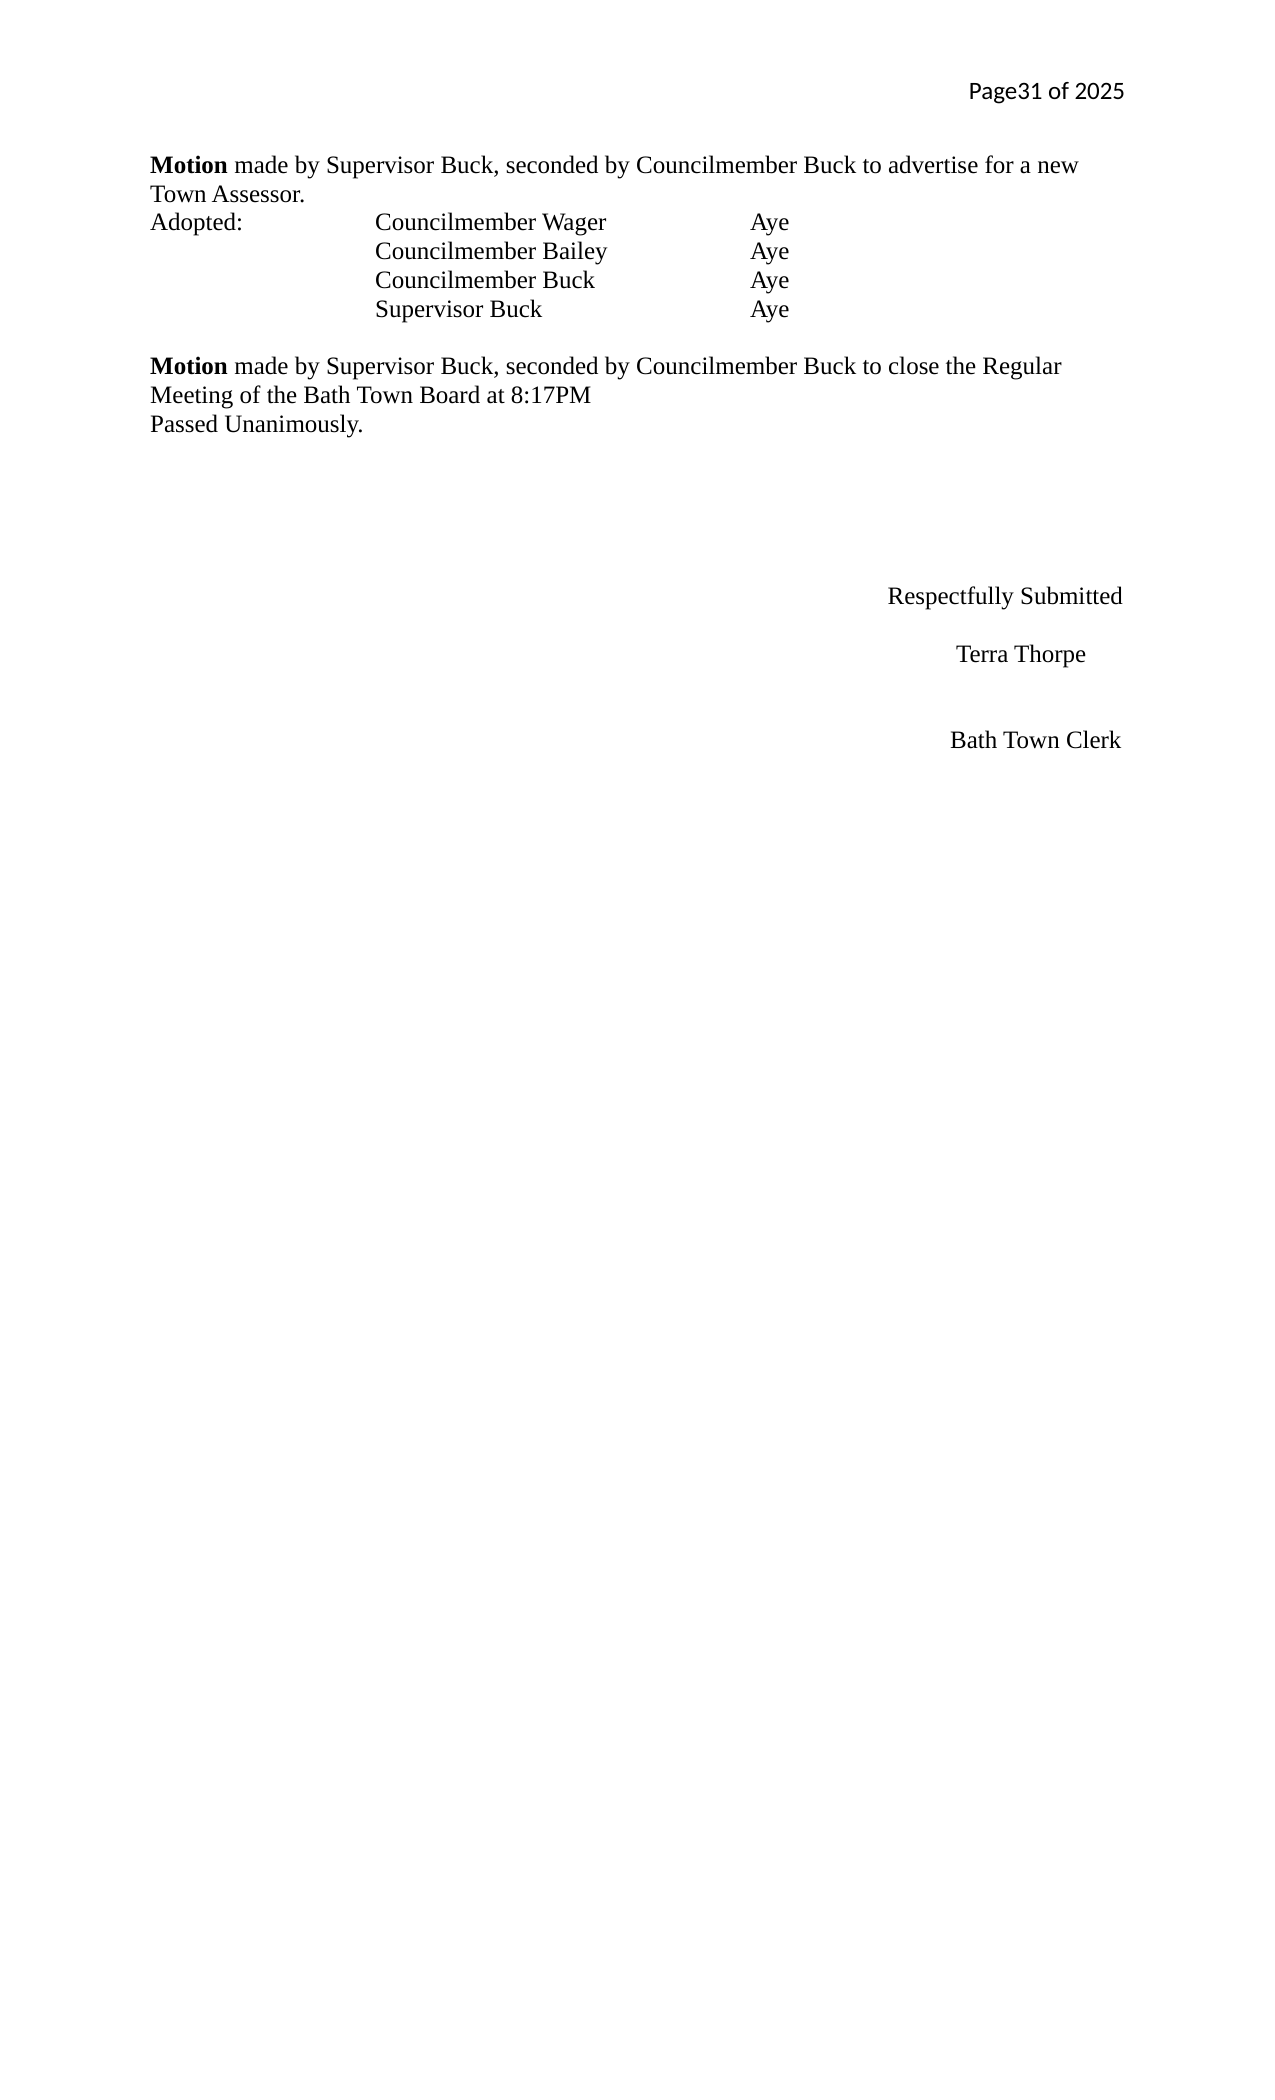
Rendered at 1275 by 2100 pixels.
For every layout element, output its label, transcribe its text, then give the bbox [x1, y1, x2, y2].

text Bath Town Clerk [825, 725, 1125, 754]
text Motion made by Supervisor Buck, seconded by Councilmember Buck to close the Regular Meeting of the Bath Town Board at 8:17PM [150, 351, 1125, 409]
text Councilmember Buck Aye [150, 265, 1125, 294]
text Motion made by Supervisor Buck, seconded by Councilmember Buck to advertise for a new Town Assessor. [150, 150, 1125, 207]
text Respectfully Submitted [150, 581, 1125, 610]
text Terra Thorpe [825, 639, 1125, 667]
text Councilmember Bailey Aye [150, 236, 1125, 265]
text Adopted: Councilmember Wager Aye [150, 207, 1125, 236]
text Passed Unanimously. [150, 409, 1125, 437]
text Supervisor Buck Aye [150, 294, 1125, 322]
